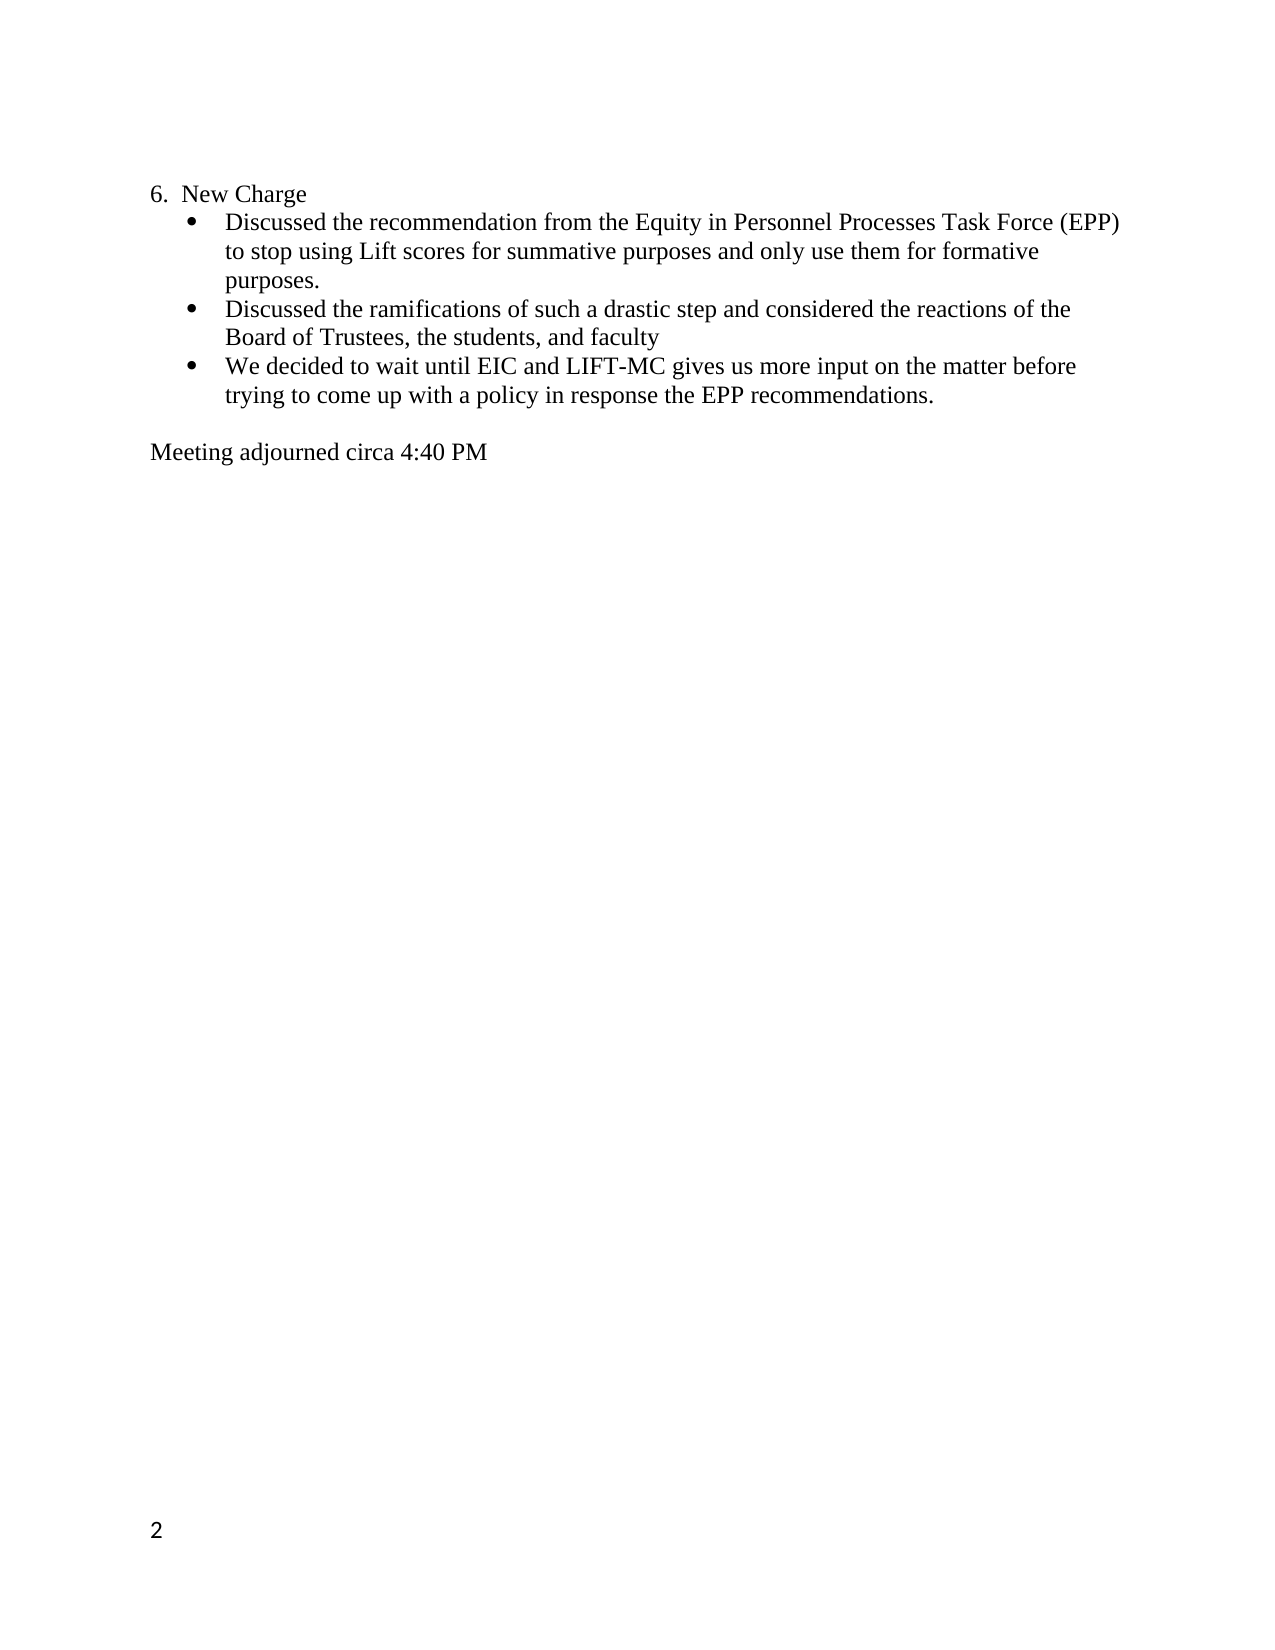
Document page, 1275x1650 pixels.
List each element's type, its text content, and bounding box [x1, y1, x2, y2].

text Meeting adjourned circa 4:40 PM [150, 437, 1125, 466]
text 6. New Charge [150, 179, 1125, 207]
list Discussed the ramifications of such a drastic step and considered the reactions of the Board of Trustees, the students, and faculty [187, 294, 1125, 351]
list We decided to wait until EIC and LIFT-MC gives us more input on the matter before trying to come up with a policy in response the EPP recommendations. [187, 351, 1125, 409]
list Discussed the recommendation from the Equity in Personnel Processes Task Force (EPP) to stop using Lift scores for summative purposes and only use them for formative purposes. [187, 207, 1125, 294]
